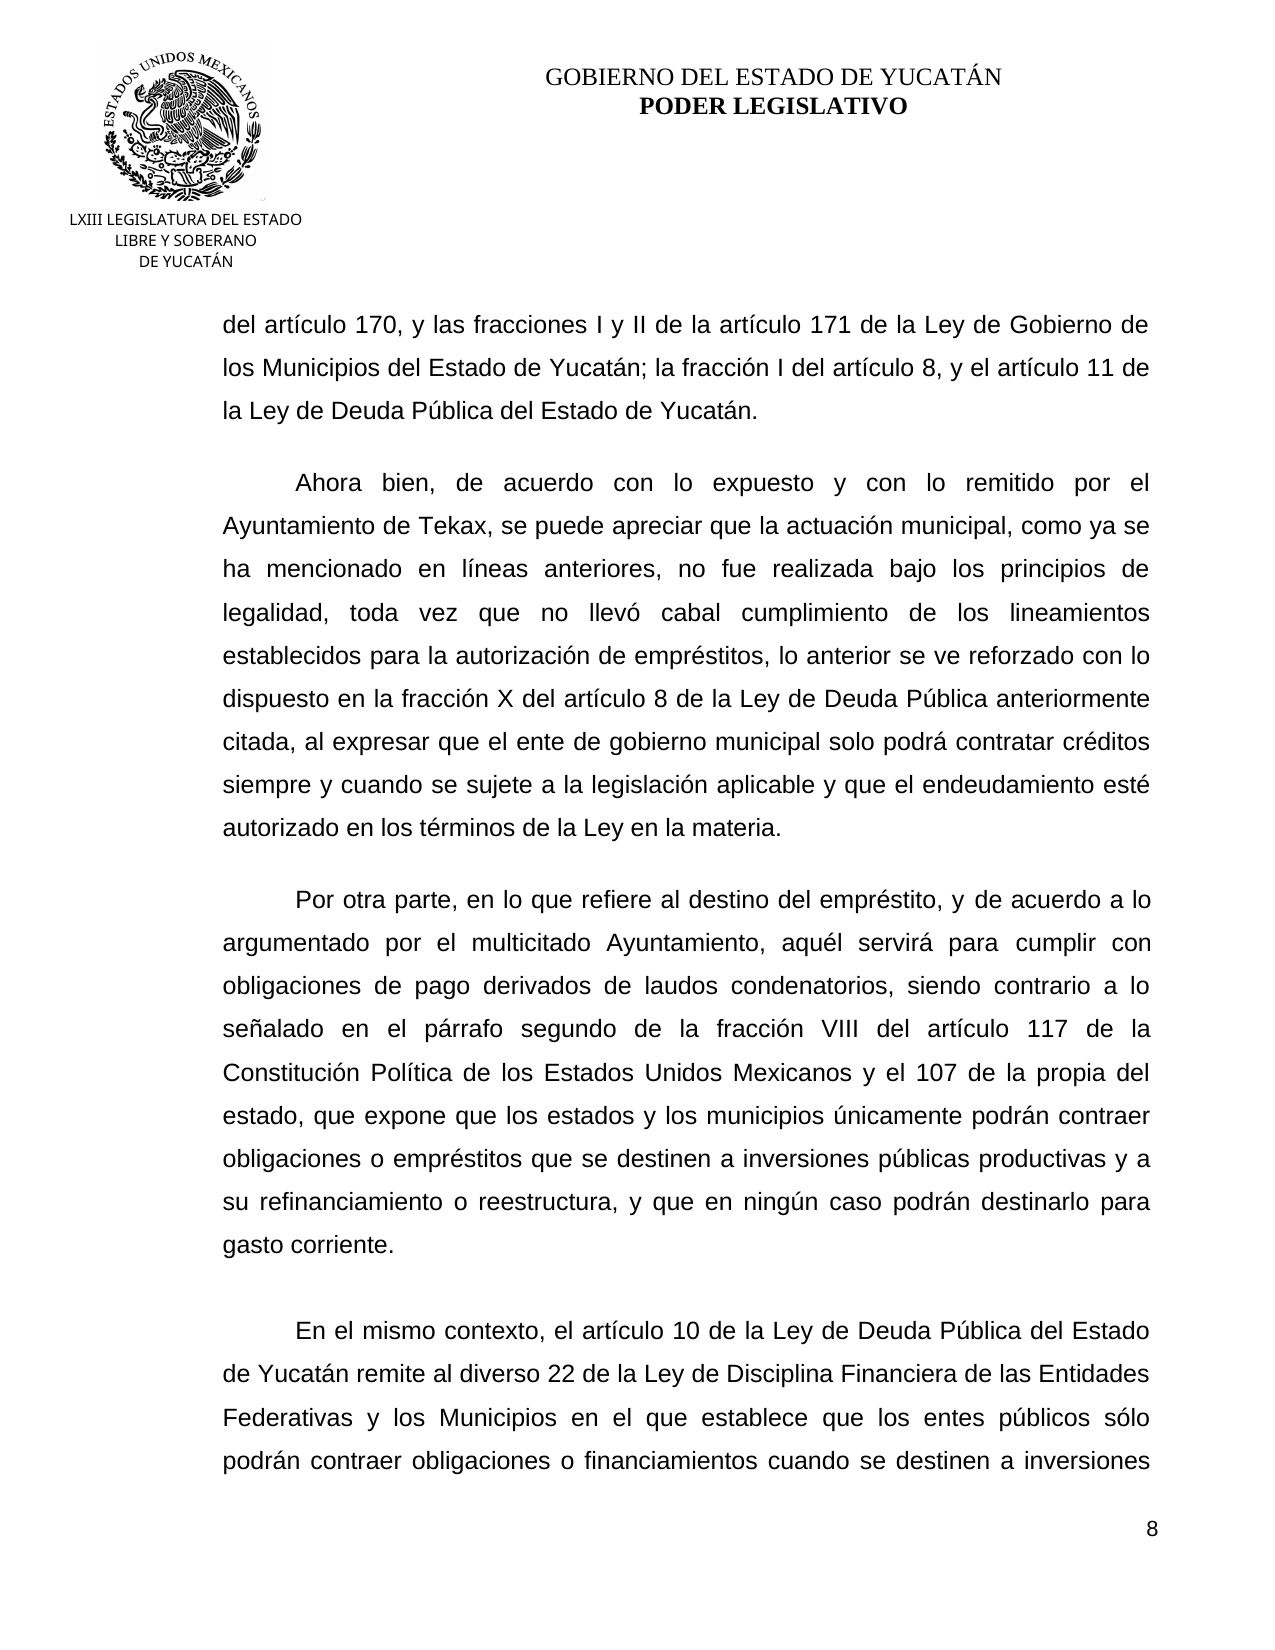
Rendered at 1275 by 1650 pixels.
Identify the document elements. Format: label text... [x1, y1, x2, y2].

text Ahora bien, de acuerdo con lo expuesto y con lo remitido por el Ayuntamiento de Tekax, se puede apreciar que la actuación municipal, como ya se ha mencionado en líneas anteriores, no fue realizada bajo los principios de legalidad, toda vez que no llevó cabal cumplimiento de los lineamientos establecidos para la autorización de empréstitos, lo anterior se ve reforzado con lo dispuesto en la fracción X del artículo 8 de la Ley de Deuda Pública anteriormente citada, al expresar que el ente de gobierno municipal solo podrá contratar créditos siempre y cuando se sujete a la legislación aplicable y que el endeudamiento esté autorizado en los términos de la Ley en la materia. [222, 468, 1152, 842]
text Por otra parte, en lo que refiere al destino del empréstito, y de acuerdo a lo argumentado por el multicitado Ayuntamiento, aquél servirá para cumplir con obligaciones de pago derivados de laudos condenatorios, siendo contrario a lo señalado en el párrafo segundo de la fracción VIII del artículo 117 de la Constitución Política de los Estados Unidos Mexicanos y el 107 de la propia del estado, que expone que los estados y los municipios únicamente podrán contraer obligaciones o empréstitos que se destinen a inversiones públicas productivas y a su refinanciamiento o reestructura, y que en ningún caso podrán destinarlo para gasto corriente. [222, 885, 1152, 1259]
picture [98, 42, 267, 200]
